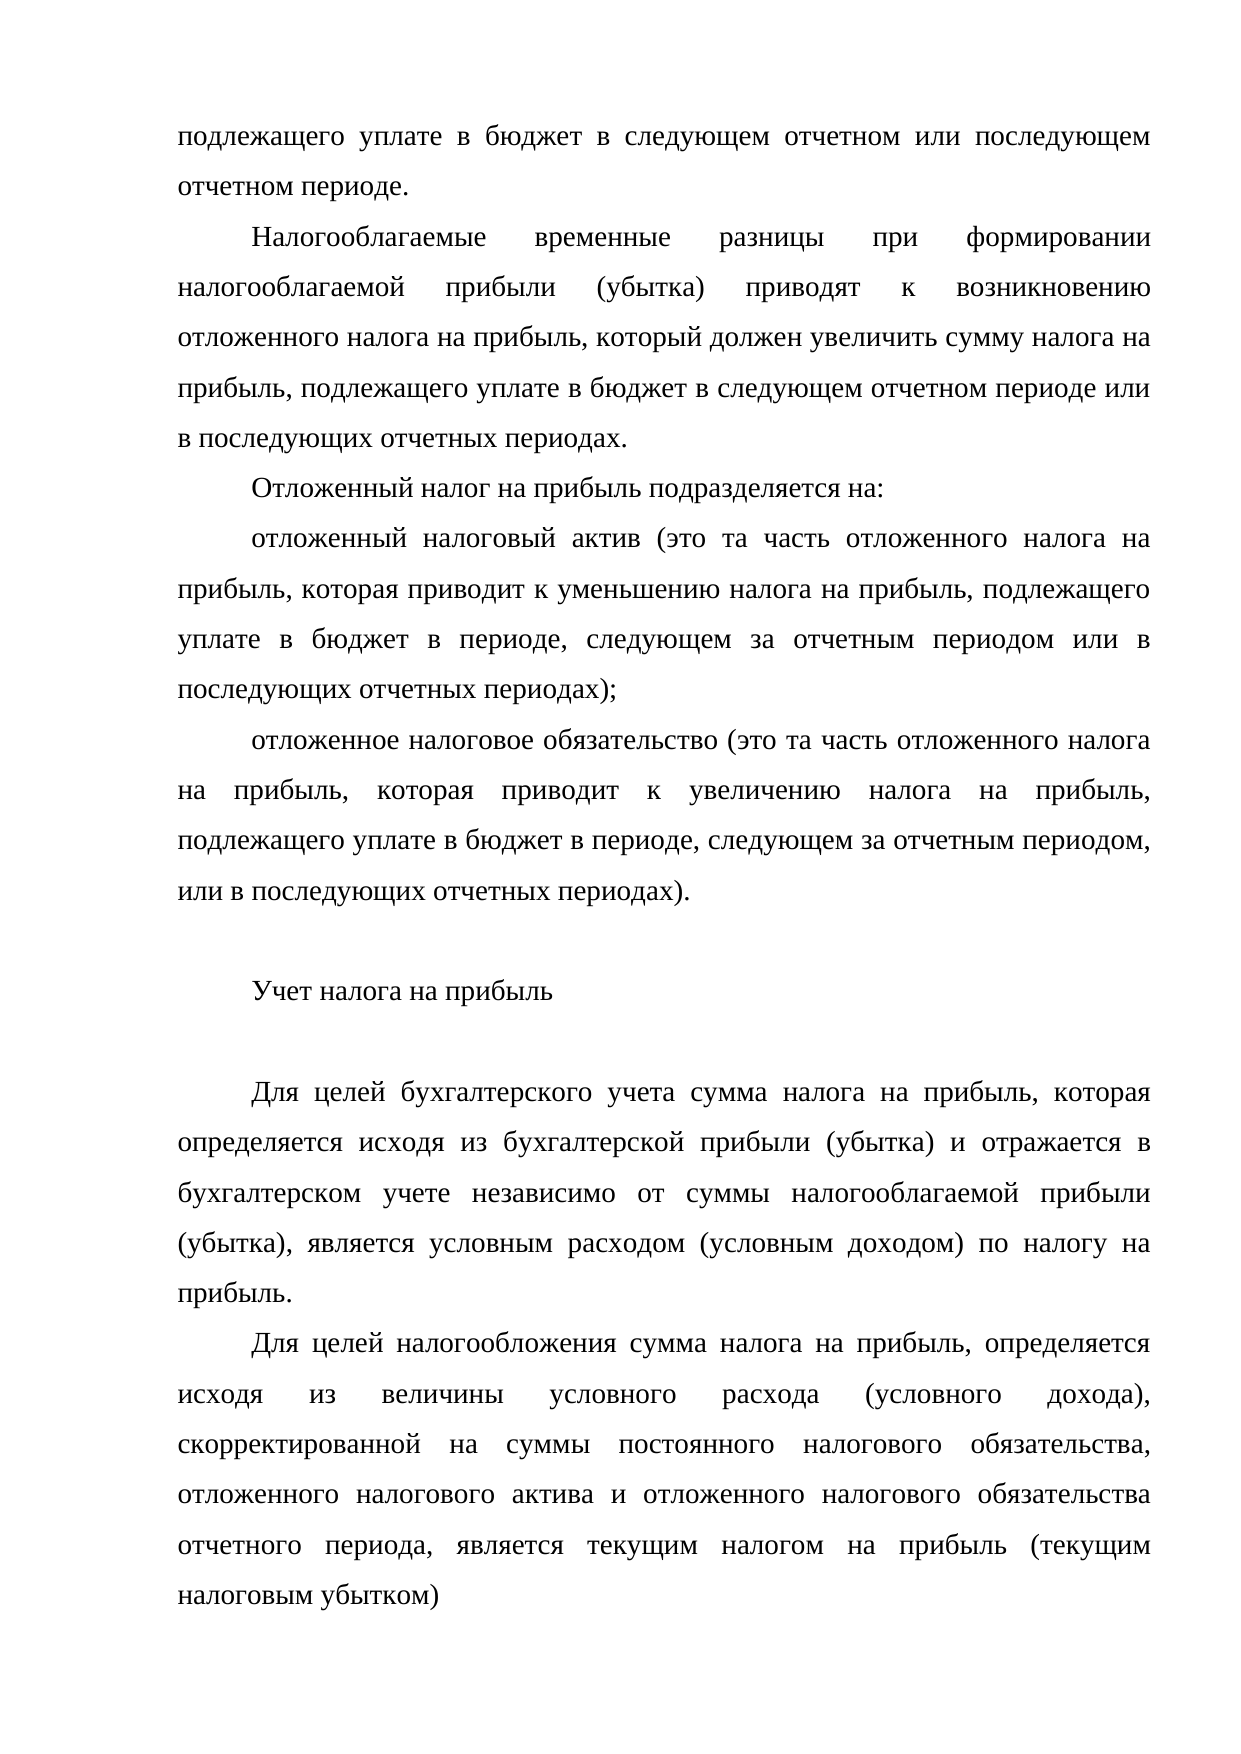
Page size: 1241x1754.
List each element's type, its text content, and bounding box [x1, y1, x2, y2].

text Для целей бухгалтерского учета сумма налога на прибыль, которая определяется исходя из бухгалтерской прибыли (убытка) и отражается в бухгалтерском учете независимо от суммы налогооблагаемой прибыли (убытка), является условным расходом (условным доходом) по налогу на прибыль. [177, 1074, 1152, 1309]
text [177, 118, 1152, 202]
text отложенный налоговый актив (это та часть отложенного налога на прибыль, которая приводит к уменьшению налога на прибыль, подлежащего уплате в бюджет в периоде, следующем за отчетным периодом или в последующих отчетных периодах); [177, 521, 1152, 705]
text Отложенный налог на прибыль подразделяется на: [177, 470, 1152, 504]
text отложенное налоговое обязательство (это та часть отложенного налога на прибыль, которая приводит к увеличению налога на прибыль, подлежащего уплате в бюджет в периоде, следующем за отчетным периодом, или в последующих отчетных периодах). [177, 722, 1152, 906]
text Учет налога на прибыль [177, 973, 1152, 1007]
text Для целей налогообложения сумма налога на прибыль, определяется исходя из величины условного расхода (условного дохода), скорректированной на суммы постоянного налогового обязательства, отложенного налогового актива и отложенного налогового обязательства отчетного периода, является текущим налогом на прибыль (текущим налоговым убытком) [177, 1326, 1152, 1611]
text Налогооблагаемые временные разницы при формировании налогооблагаемой прибыли (убытка) приводят к возникновению отложенного налога на прибыль, который должен увеличить сумму налога на прибыль, подлежащего уплате в бюджет в следующем отчетном периоде или в последующих отчетных периодах. [177, 219, 1152, 453]
